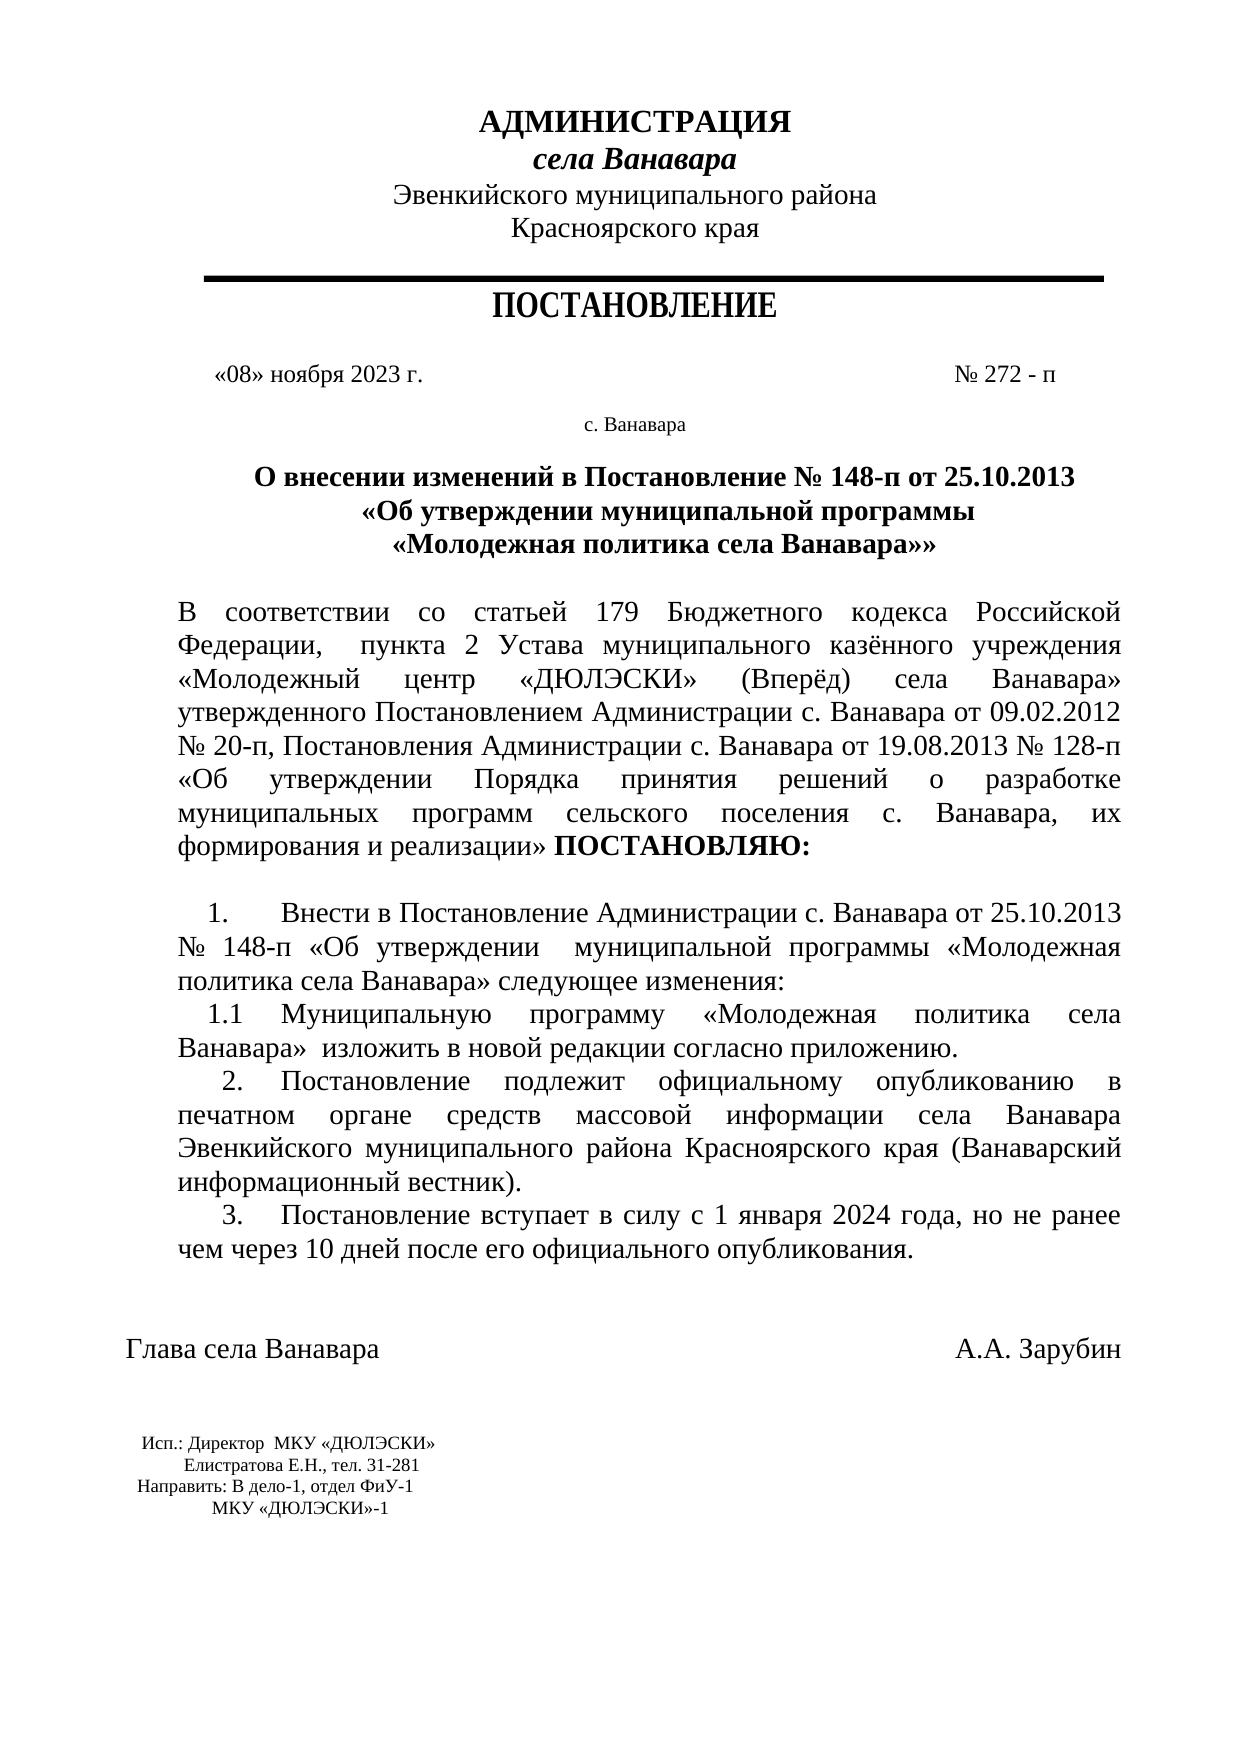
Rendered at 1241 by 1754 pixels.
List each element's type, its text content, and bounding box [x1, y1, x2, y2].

list Муниципальную программу «Молодежная политика села Ванавара» изложить в новой редакции согласно приложению. [177, 996, 1122, 1063]
text «Молодежная политика села Ванавара»» [207, 527, 1122, 560]
text Елистратова Е.Н., тел. 31-281 [118, 1454, 1122, 1475]
text Красноярского края [148, 210, 1122, 244]
text В соответствии со статьей 179 Бюджетного кодекса Российской Федерации, пункта 2 Устава муниципального казённого учреждения «Молодежный центр «ДЮЛЭСКИ» (Вперёд) села Ванавара» утвержденного Постановлением Администрации с. Ванавара от 09.02.2012 № 20-п, Постановления Администрации с. Ванавара от 19.08.2013 № 128-п «Об утверждении Порядка принятия решений о разработке муниципальных программ сельского поселения с. Ванавара, их формирования и реализации» ПОСТАНОВЛЯЮ: [177, 594, 1122, 862]
list Постановление вступает в силу с 1 января 2024 года, но не ранее чем через 10 дней после его официального опубликования. [177, 1197, 1122, 1264]
text АДМИНИСТРАЦИЯ [148, 103, 1122, 140]
text села Ванавара [148, 140, 1122, 177]
text О внесении изменений в Постановление № 148-п от 25.10.2013 [207, 459, 1122, 493]
text ПОСТАНОВЛЕНИЕ [148, 273, 1122, 330]
text Эвенкийского муниципального района [148, 177, 1122, 210]
text Исп.: Директор МКУ «ДЮЛЭСКИ» [118, 1432, 1122, 1454]
text с. Ванавара [148, 411, 1122, 436]
text Глава села Ванавара А.А. Зарубин [118, 1332, 1122, 1365]
text «08» ноября 2023 г. № 272 - п [148, 359, 1122, 387]
list Внести в Постановление Администрации с. Ванавара от 25.10.2013 № 148-п «Об утверждении муниципальной программы «Молодежная политика села Ванавара» следующее изменения: [177, 896, 1122, 996]
text Направить: В дело-1, отдел ФиУ-1 [118, 1475, 1122, 1497]
list Постановление подлежит официальному опубликованию в печатном органе средств массовой информации села Ванавара Эвенкийского муниципального района Красноярского края (Ванаварский информационный вестник). [177, 1063, 1122, 1197]
text «Об утверждении муниципальной программы [207, 493, 1122, 527]
text МКУ «ДЮЛЭСКИ»-1 [118, 1497, 1122, 1518]
